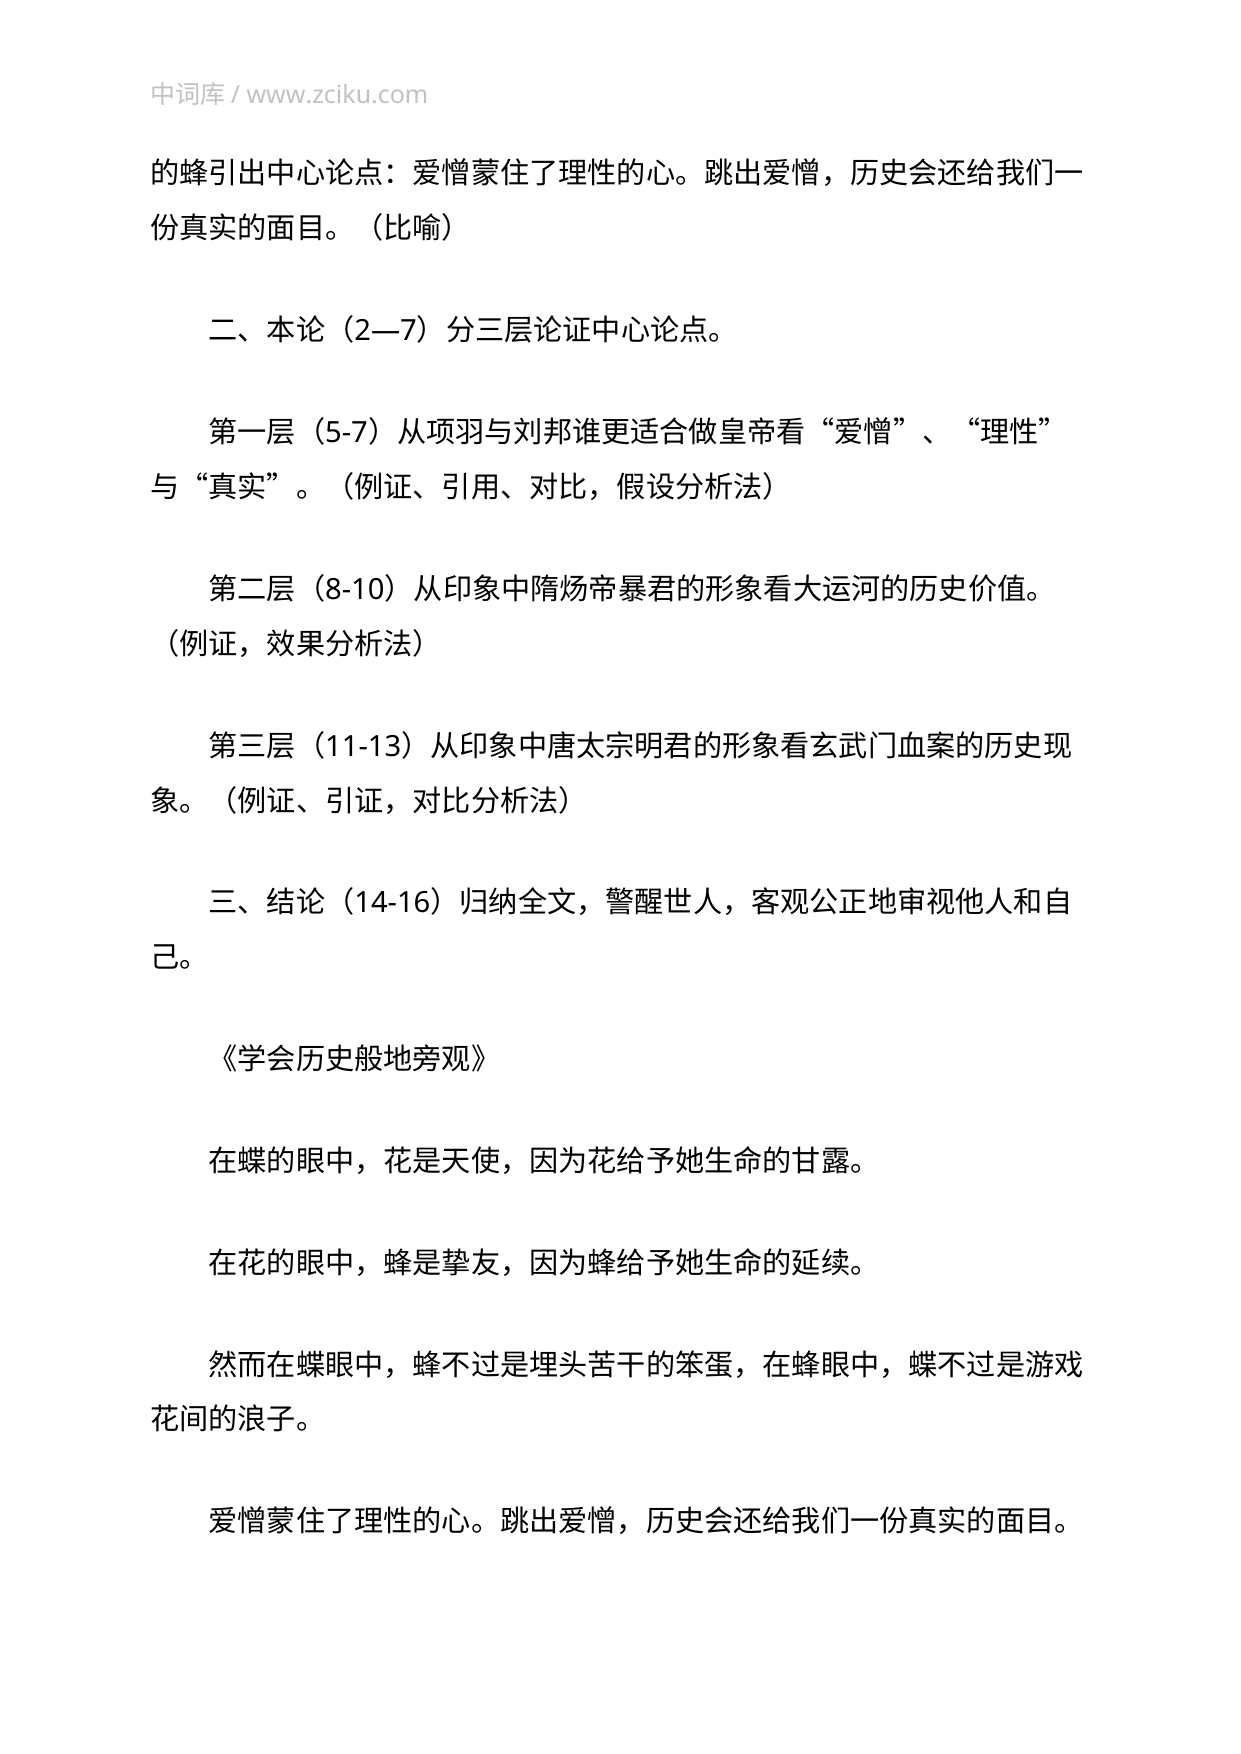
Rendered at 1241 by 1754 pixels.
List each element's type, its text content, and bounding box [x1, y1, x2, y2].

text 三、结论（14-16）归纳全文，警醒世人，客观公正地审视他人和自己。 [150, 879, 1090, 976]
text 二、本论（2—7）分三层论证中心论点。 [150, 307, 1090, 349]
text 第一层（5-7）从项羽与刘邦谁更适合做皇帝看“爱憎”、“理性”与“真实”。（例证、引用、对比，假设分析法） [150, 409, 1090, 506]
text 在蝶的眼中，花是天使，因为花给予她生命的甘露。 [150, 1137, 1090, 1180]
text 《学会历史般地旁观》 [150, 1036, 1090, 1078]
text 第二层（8-10）从印象中隋炀帝暴君的形象看大运河的历史价值。（例证，效果分析法） [150, 565, 1090, 663]
text 在花的眼中，蜂是挚友，因为蜂给予她生命的延续。 [150, 1239, 1090, 1282]
text 爱憎蒙住了理性的心。跳出爱憎，历史会还给我们一份真实的面目。 [150, 1498, 1090, 1540]
text 然而在蝶眼中，蜂不过是埋头苦干的笨蛋，在蜂眼中，蝶不过是游戏花间的浪子。 [150, 1341, 1090, 1438]
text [150, 150, 1090, 247]
text 第三层（11-13）从印象中唐太宗明君的形象看玄武门血案的历史现象。（例证、引证，对比分析法） [150, 722, 1090, 819]
